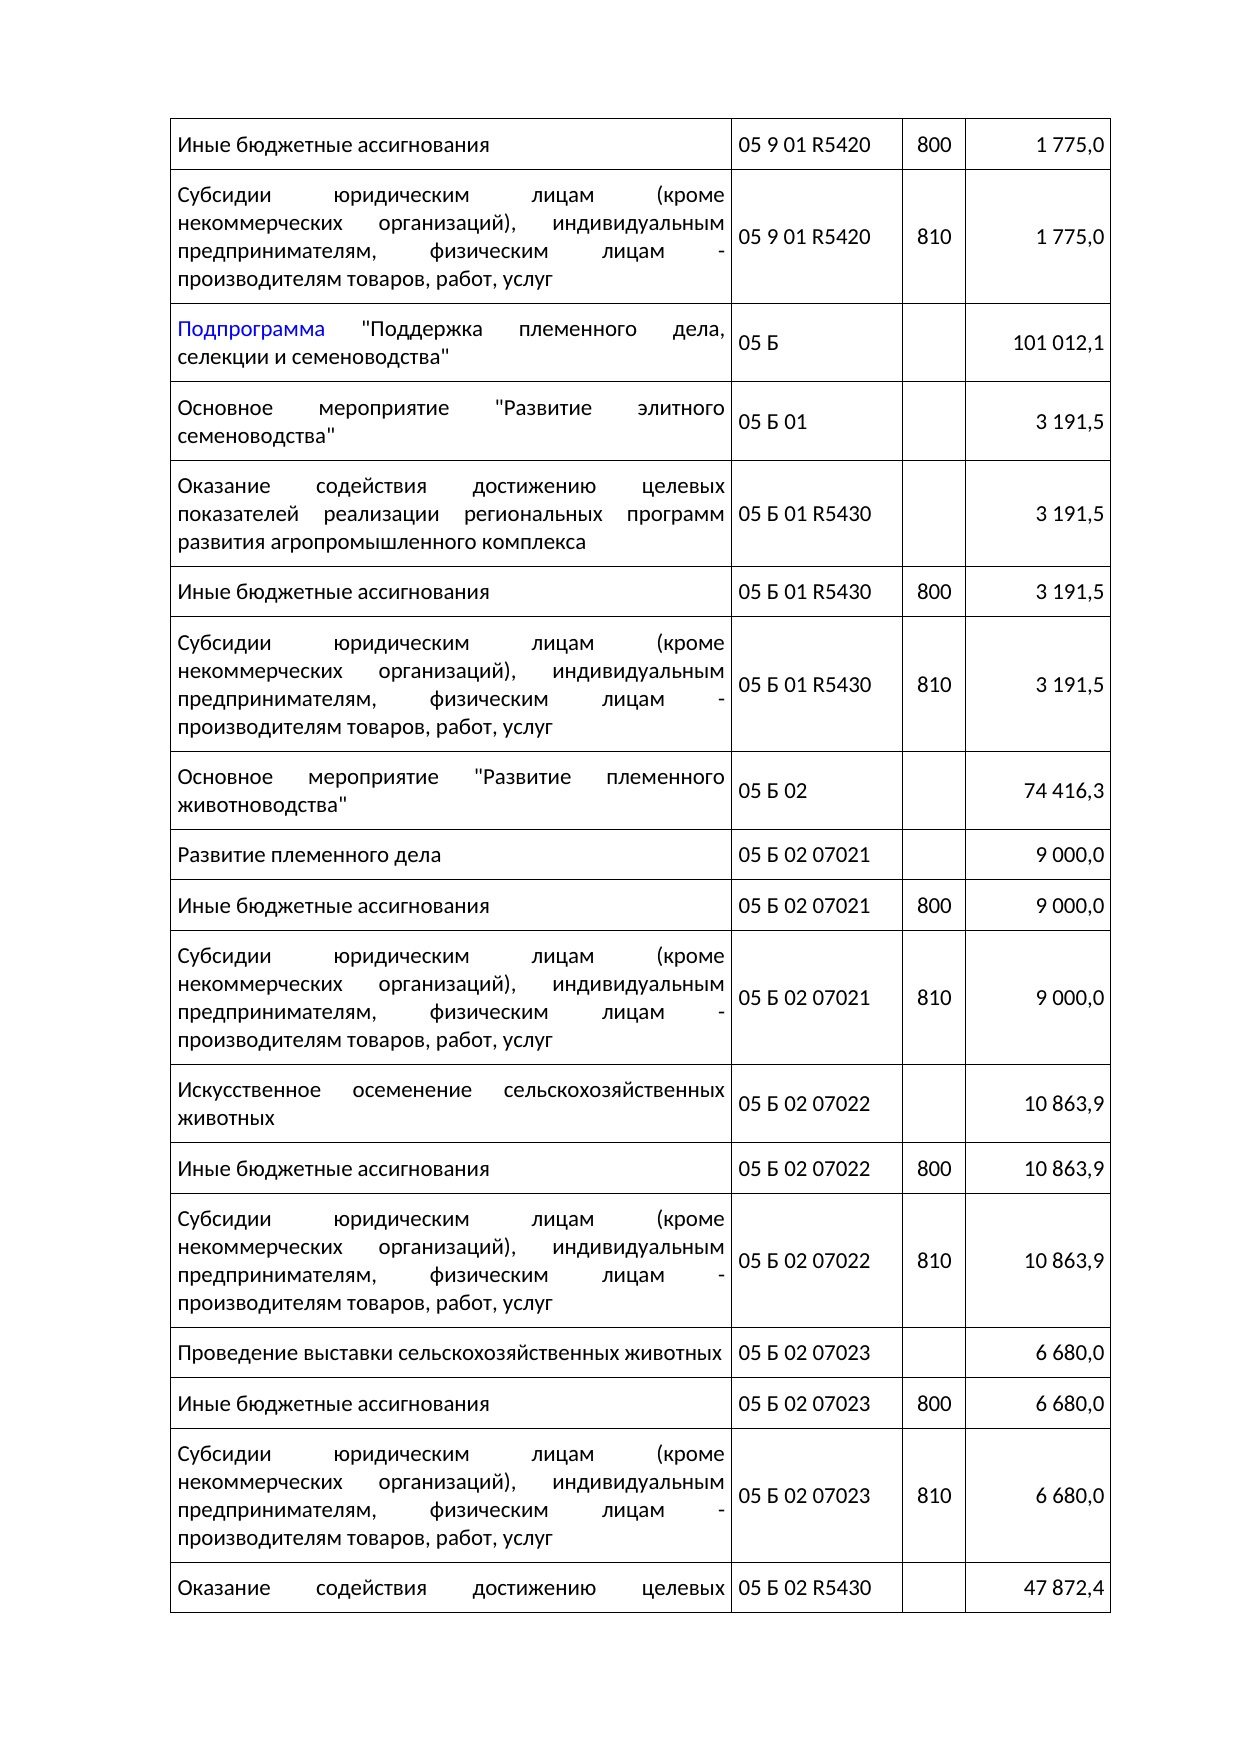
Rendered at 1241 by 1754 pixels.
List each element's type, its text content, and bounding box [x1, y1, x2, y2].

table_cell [171, 170, 731, 303]
table_cell 05 Б 02 07023 [732, 1429, 902, 1562]
table_cell 05 Б 02 [732, 752, 902, 829]
table_cell Проведение выставки сельскохозяйственных животных [171, 1328, 731, 1377]
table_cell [171, 1563, 731, 1612]
table_cell 05 Б 02 R5430 [732, 1563, 902, 1612]
table_cell 810 [903, 1194, 965, 1327]
table_cell 05 9 01 R5420 [732, 170, 902, 303]
table_cell 74 416,3 [966, 752, 1110, 829]
table_cell Оказание содействия достижению целевых показателей реализации региональных программ развития агропромышленного комплекса [171, 461, 731, 566]
table_cell Иные бюджетные ассигнования [171, 119, 731, 168]
table_cell 05 Б 01 R5430 [732, 567, 902, 616]
table_cell 05 Б 02 07021 [732, 931, 902, 1064]
table_cell [903, 461, 965, 566]
table_cell 810 [903, 617, 965, 751]
table_cell 05 Б 02 07022 [732, 1194, 902, 1327]
table_cell 05 Б 02 07023 [732, 1378, 902, 1427]
table_cell [903, 752, 965, 829]
table_cell [903, 1328, 965, 1377]
table_cell 800 [903, 119, 965, 168]
table_cell 05 Б 01 R5430 [732, 617, 902, 751]
table_cell 05 Б 01 R5430 [732, 461, 902, 566]
table_cell 810 [903, 170, 965, 303]
table_cell Основное мероприятие "Развитие племенного животноводства" [171, 752, 731, 829]
table_cell 3 191,5 [966, 382, 1110, 459]
table_cell 9 000,0 [966, 931, 1110, 1064]
table_cell Основное мероприятие "Развитие элитного семеноводства" [171, 382, 731, 459]
table_cell 05 Б 02 07021 [732, 880, 902, 929]
table_cell 05 Б 02 07022 [732, 1065, 902, 1142]
table_cell 3 191,5 [966, 461, 1110, 566]
table_cell [903, 304, 965, 381]
table_cell [903, 1563, 965, 1612]
table_cell 3 191,5 [966, 617, 1110, 751]
table_cell [903, 1065, 965, 1142]
table_cell 800 [903, 567, 965, 616]
table_cell 800 [903, 880, 965, 929]
table_cell 05 Б 02 07022 [732, 1143, 902, 1192]
table_cell [903, 382, 965, 459]
table_cell Подпрограмма "Поддержка племенного дела, селекции и семеноводства" [171, 304, 731, 381]
table_cell Иные бюджетные ассигнования [171, 1378, 731, 1427]
table_cell 800 [903, 1143, 965, 1192]
table_cell 05 Б 02 07023 [732, 1328, 902, 1377]
table_cell 6 680,0 [966, 1378, 1110, 1427]
table_cell 47 872,4 [966, 1563, 1110, 1612]
table_cell Иные бюджетные ассигнования [171, 1143, 731, 1192]
table_cell [903, 830, 965, 879]
table_cell 05 9 01 R5420 [732, 119, 902, 168]
table_cell 6 680,0 [966, 1429, 1110, 1562]
table_cell 05 Б 01 [732, 382, 902, 459]
table_cell 05 Б 02 07021 [732, 830, 902, 879]
table_cell 10 863,9 [966, 1194, 1110, 1327]
table_cell 10 863,9 [966, 1143, 1110, 1192]
table_cell Искусственное осеменение сельскохозяйственных животных [171, 1065, 731, 1142]
table_cell 05 Б [732, 304, 902, 381]
table_cell Иные бюджетные ассигнования [171, 880, 731, 929]
table_cell 6 680,0 [966, 1328, 1110, 1377]
table_cell 800 [903, 1378, 965, 1427]
table_cell 1 775,0 [966, 170, 1110, 303]
table_cell 810 [903, 1429, 965, 1562]
table_cell 810 [903, 931, 965, 1064]
table_cell 1 775,0 [966, 119, 1110, 168]
table_cell 9 000,0 [966, 830, 1110, 879]
table_cell Развитие племенного дела [171, 830, 731, 879]
table_cell 3 191,5 [966, 567, 1110, 616]
table_cell Иные бюджетные ассигнования [171, 567, 731, 616]
table_cell 9 000,0 [966, 880, 1110, 929]
table_cell 101 012,1 [966, 304, 1110, 381]
table_cell 10 863,9 [966, 1065, 1110, 1142]
